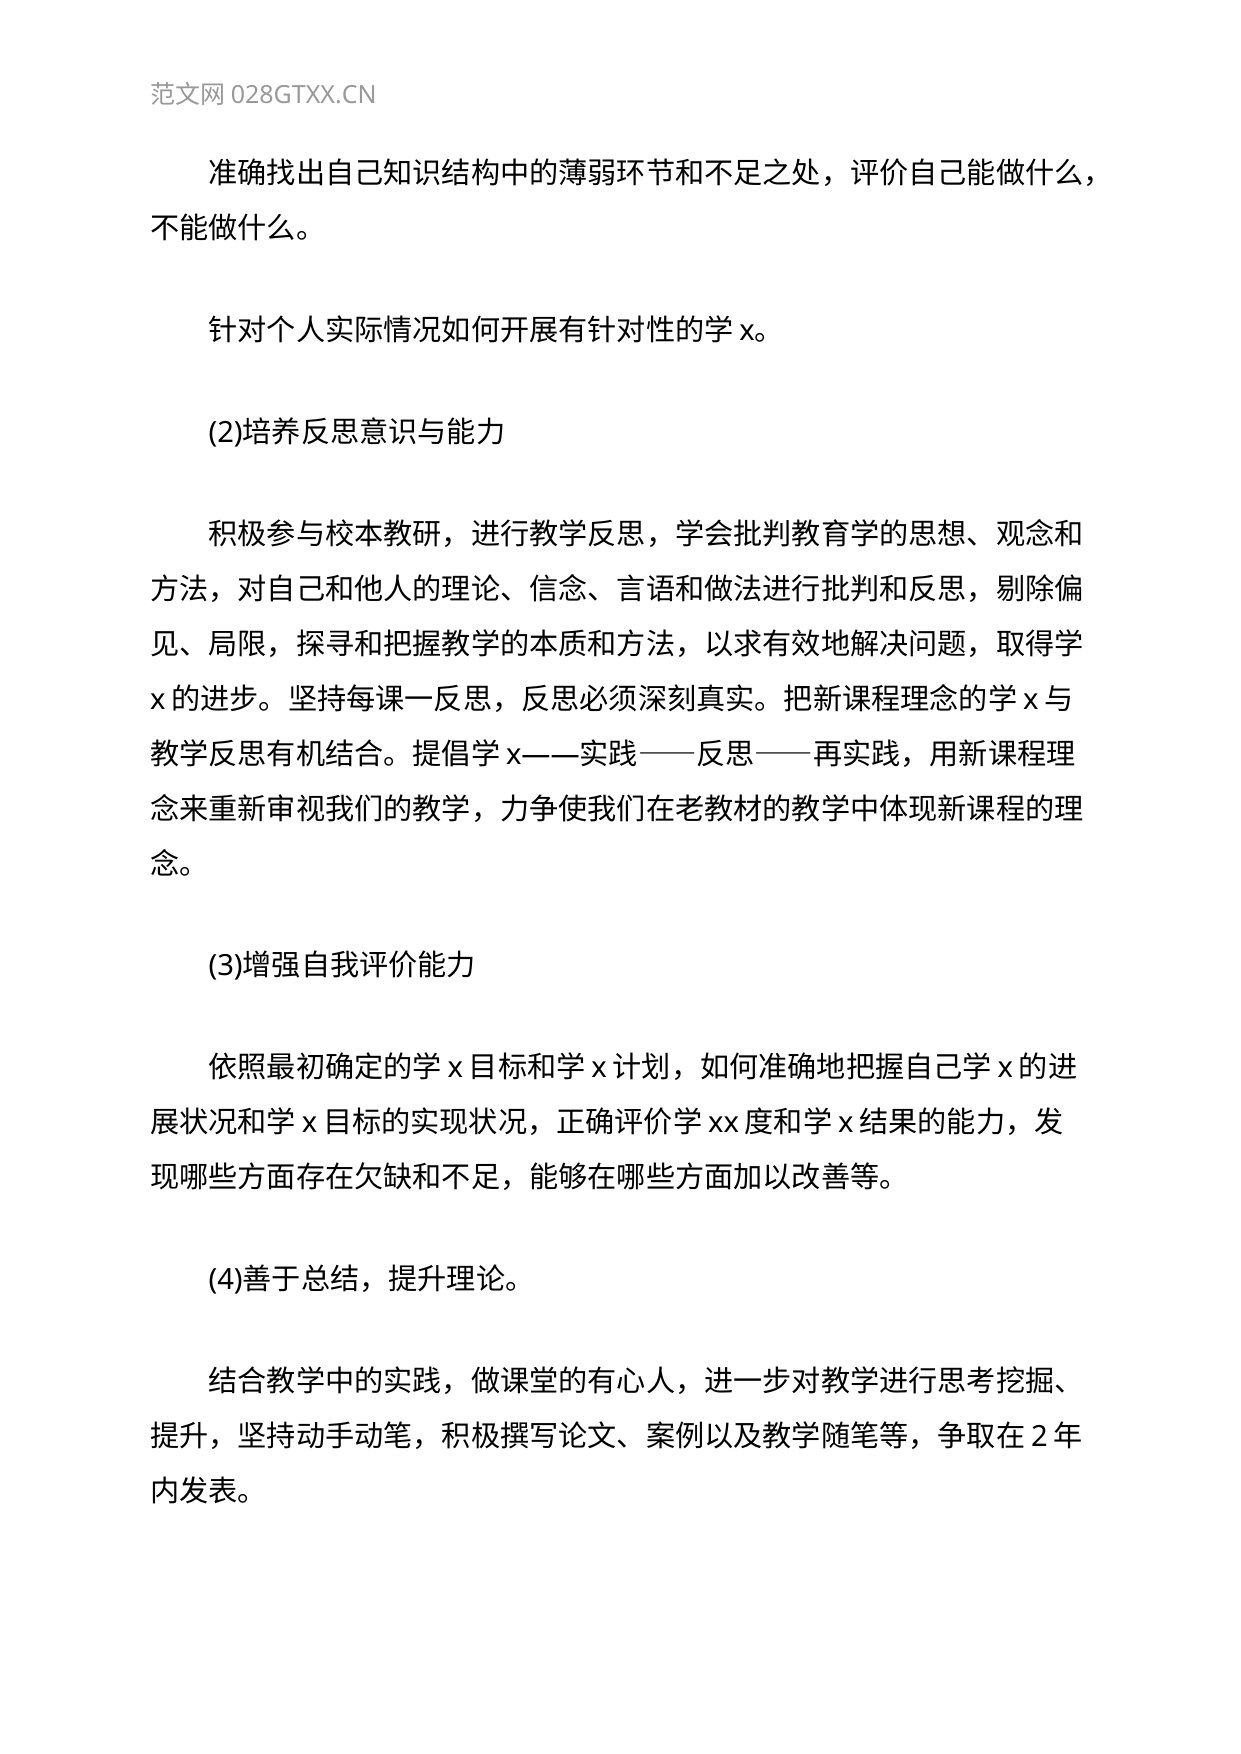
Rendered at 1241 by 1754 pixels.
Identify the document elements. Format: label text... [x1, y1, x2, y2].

text 积极参与校本教研，进行教学反思，学会批判教育学的思想、观念和方法，对自己和他人的理论、信念、言语和做法进行批判和反思，剔除偏见、局限，探寻和把握教学的本质和方法，以求有效地解决问题，取得学x的进步。坚持每课一反思，反思必须深刻真实。把新课程理念的学x与教学反思有机结合。提倡学x——实践——反思——再实践，用新课程理念来重新审视我们的教学，力争使我们在老教材的教学中体现新课程的理念。 [150, 511, 1090, 882]
text (3)增强自我评价能力 [150, 942, 1090, 984]
text (2)培养反思意识与能力 [150, 409, 1090, 451]
text 准确找出自己知识结构中的薄弱环节和不足之处，评价自己能做什么，不能做什么。 [150, 150, 1090, 247]
text 结合教学中的实践，做课堂的有心人，进一步对教学进行思考挖掘、提升，坚持动手动笔，积极撰写论文、案例以及教学随笔等，争取在2年内发表。 [150, 1358, 1090, 1510]
text 依照最初确定的学x目标和学x计划，如何准确地把握自己学x的进展状况和学x目标的实现状况，正确评价学xx度和学x结果的能力，发现哪些方面存在欠缺和不足，能够在哪些方面加以改善等。 [150, 1044, 1090, 1196]
text 针对个人实际情况如何开展有针对性的学x。 [150, 307, 1090, 349]
text (4)善于总结，提升理论。 [150, 1256, 1090, 1298]
